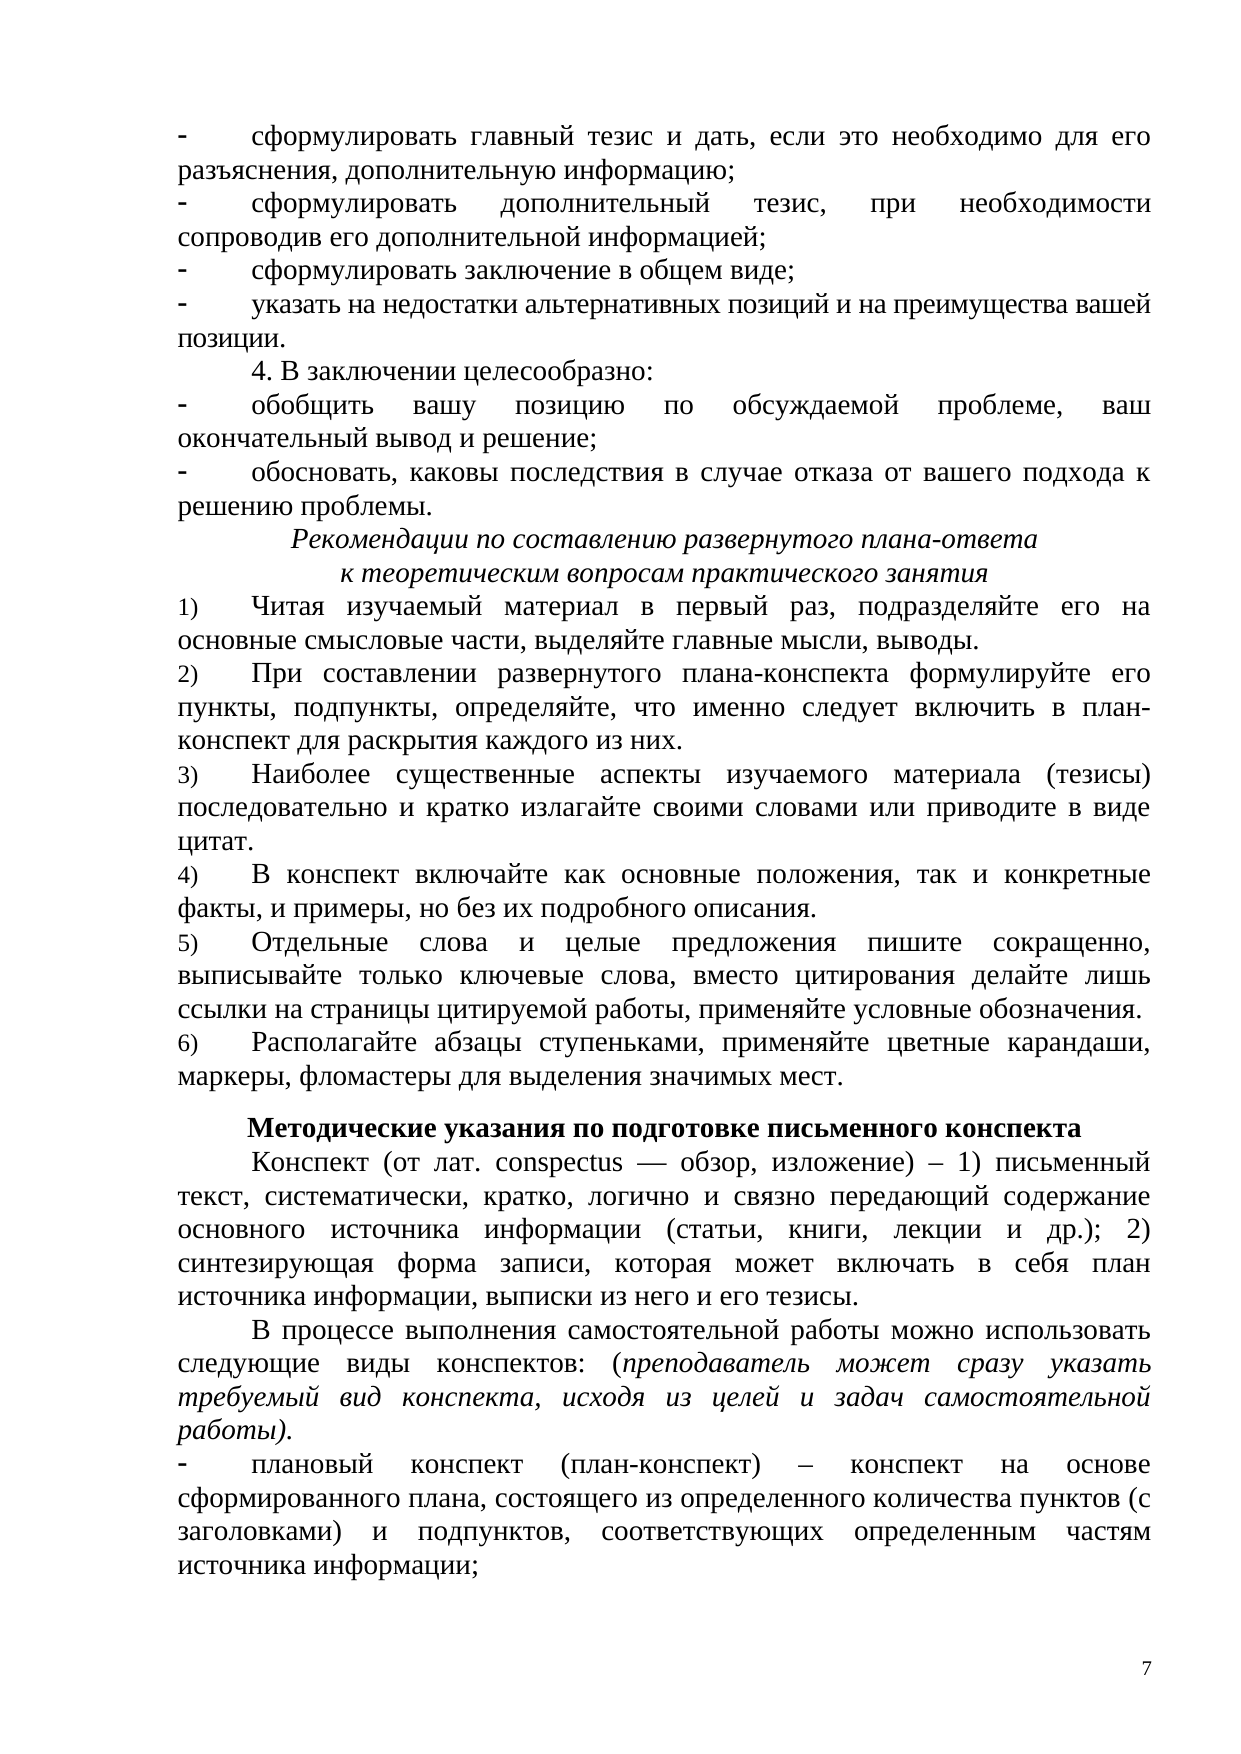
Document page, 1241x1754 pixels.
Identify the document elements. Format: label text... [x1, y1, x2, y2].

list Наиболее существенные аспекты изучаемого материала (тезисы) последовательно и кратко излагайте своими словами или приводите в виде цитат. [177, 756, 1152, 857]
list сформулировать главный тезис и дать, если это необходимо для его разъяснения, дополнительную информацию; [177, 118, 1152, 185]
text В процессе выполнения самостоятельной работы можно использовать следующие виды конспектов: (преподаватель может сразу указать требуемый вид конспекта, исходя из целей и задач самостоятельной работы). [177, 1312, 1152, 1446]
list В конспект включайте как основные положения, так и конкретные факты, и примеры, но без их подробного описания. [177, 857, 1152, 924]
text 4. В заключении целесообразно: [177, 353, 1152, 387]
list Отдельные слова и целые предложения пишите сокращенно, выписывайте только ключевые слова, вместо цитирования делайте лишь ссылки на страницы цитируемой работы, применяйте условные обозначения. [177, 924, 1152, 1024]
list сформулировать дополнительный тезис, при необходимости сопроводив его дополнительной информацией; [177, 185, 1152, 252]
list Читая изучаемый материал в первый раз, подразделяйте его на основные смысловые части, выделяйте главные мысли, выводы. [177, 588, 1152, 655]
text к теоретическим вопросам практического занятия [177, 555, 1152, 588]
text Рекомендации по составлению развернутого плана-ответа [177, 521, 1152, 555]
list плановый конспект (план-конспект) – конспект на основе сформированного плана, состоящего из определенного количества пунктов (с заголовками) и подпунктов, соответствующих определенным частям источника информации; [177, 1446, 1152, 1580]
text Конспект (от лат. conspectus — обзор, изложение) – 1) письменный текст, систематически, кратко, логично и связно передающий содержание основного источника информации (статьи, книги, лекции и др.); 2) синтезирующая форма записи, которая может включать в себя план источника информации, выписки из него и его тезисы. [177, 1144, 1152, 1312]
list сформулировать заключение в общем виде; [177, 252, 1152, 286]
list обосновать, каковы последствия в случае отказа от вашего подхода к решению проблемы. [177, 454, 1152, 521]
list указать на недостатки альтернативных позиций и на преимущества вашей позиции. [177, 286, 1152, 353]
list обобщить вашу позицию по обсуждаемой проблеме, ваш окончательный вывод и решение; [177, 387, 1152, 454]
list При составлении развернутого плана-конспекта формулируйте его пункты, подпункты, определяйте, что именно следует включить в план-конспект для раскрытия каждого из них. [177, 655, 1152, 756]
list Располагайте абзацы ступеньками, применяйте цветные карандаши, маркеры, фломастеры для выделения значимых мест. [177, 1024, 1152, 1091]
text Методические указания по подготовке письменного конспекта [177, 1111, 1152, 1144]
